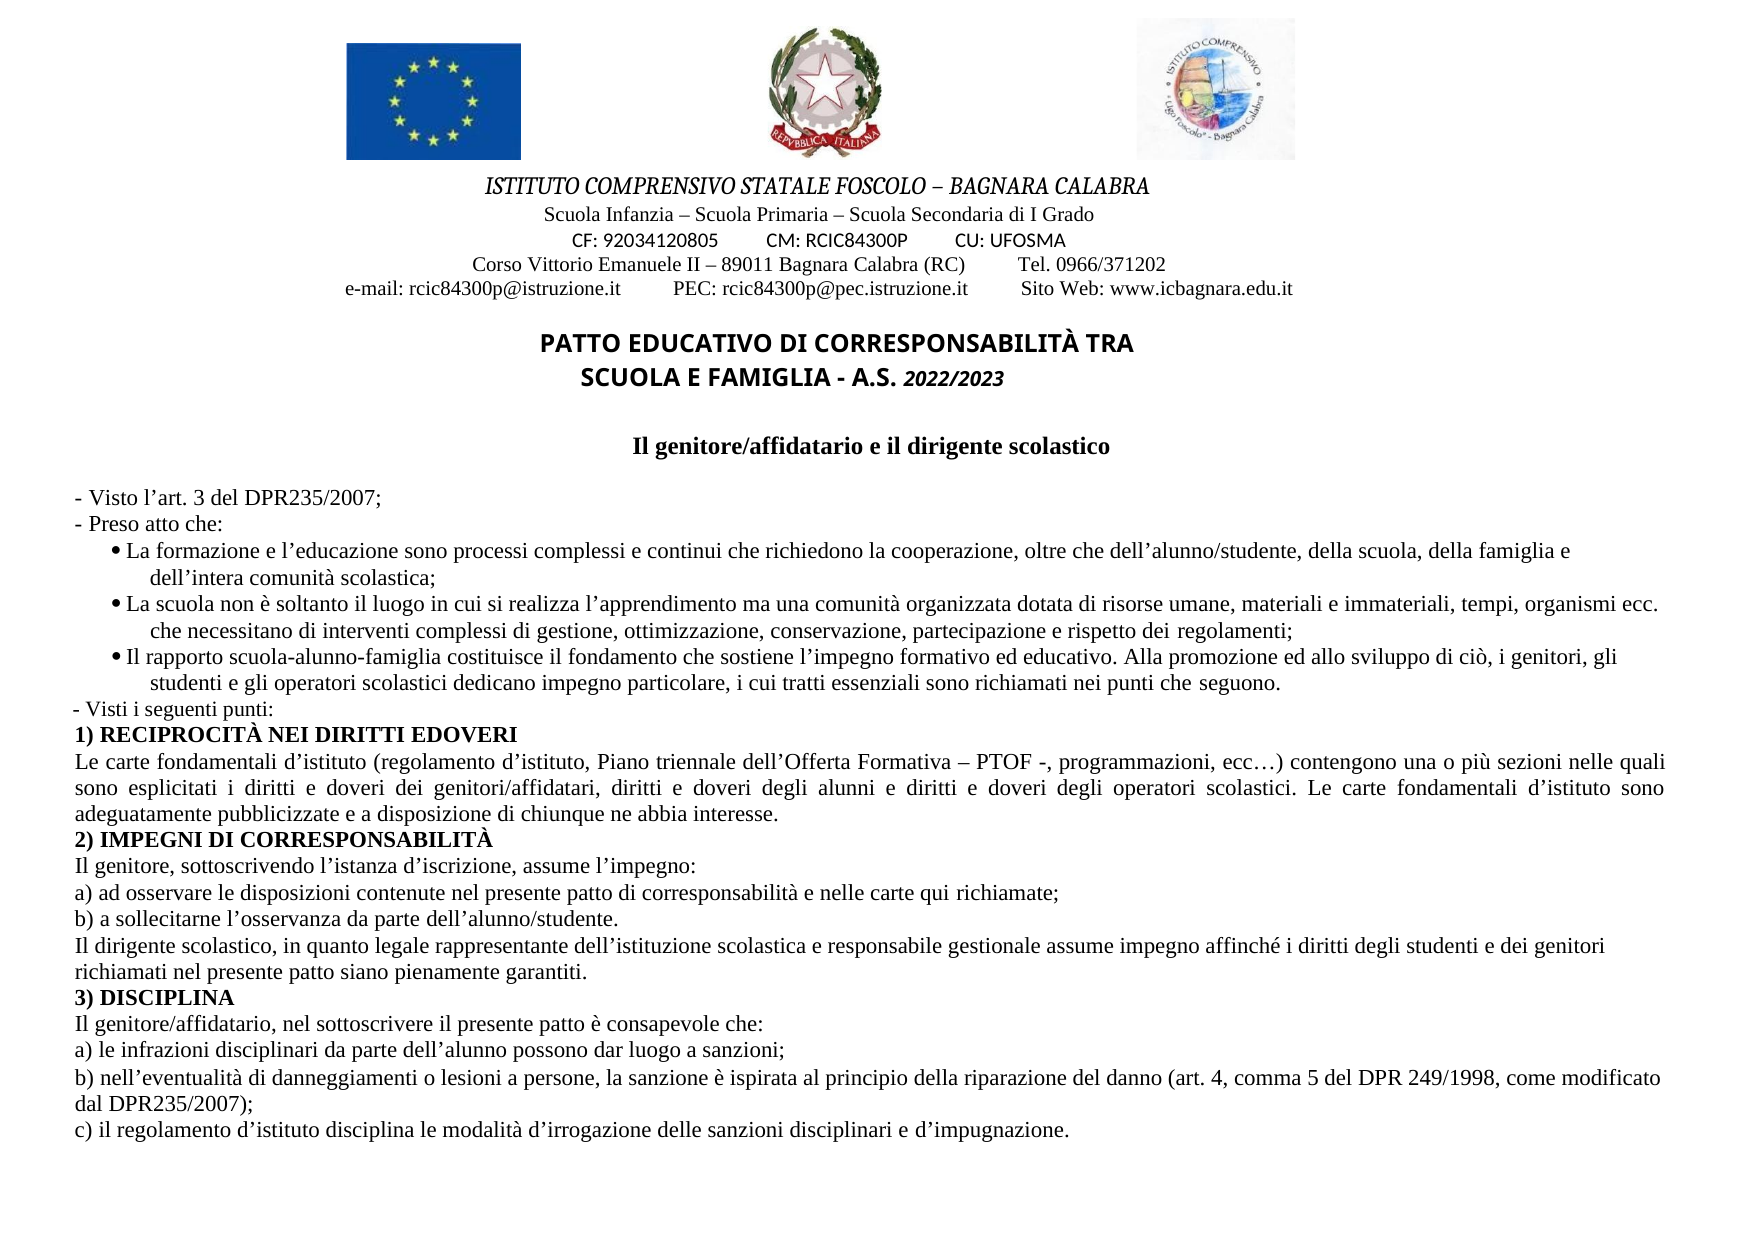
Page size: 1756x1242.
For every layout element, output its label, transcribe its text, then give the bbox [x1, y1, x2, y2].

text Il genitore/affidatario, nel sottoscrivere il presente patto è consapevole che: [74, 1011, 1701, 1037]
list La formazione e l’educazione sono processi complessi e continui che richiedono la cooperazione, oltre che dell’alunno/studente, della scuola, della famiglia e dell’intera comunità scolastica; [112, 537, 1663, 590]
picture [1136, 18, 1296, 160]
subtitle DISCIPLINA [74, 985, 1701, 1011]
list Visto l’art. 3 del DPR235/2007; [74, 484, 1701, 511]
list Il rapporto scuola-alunno-famiglia costituisce il fondamento che sostiene l’impegno formativo ed educativo. Alla promozione ed allo sviluppo di ciò, i genitori, gli studenti e gli operatori scolastici dedicano impegno particolare, i cui tratti essenziali sono richiamati nei punti che seguono. [112, 643, 1662, 696]
subtitle RECIPROCITÀ NEI DIRITTI EDOVERI [74, 721, 1701, 748]
text Corso Vittorio Emanuele II – 89011 Bagnara Calabra (RC) Tel. 0966/371202 [39, 252, 1598, 276]
text e-mail: rcic84300p@istruzione.it PEC: rcic84300p@pec.istruzione.it Sito Web: www.icbagnara.edu.it [39, 276, 1598, 300]
text Scuola Infanzia – Scuola Primaria – Scuola Secondaria di I Grado [39, 202, 1598, 226]
text - Visti i seguenti punti: [39, 696, 1701, 721]
subtitle IMPEGNI DI CORRESPONSABILITÀ [74, 827, 1701, 853]
list a sollecitarne l’osservanza da parte dell’alunno/studente. [74, 905, 1701, 932]
list ad osservare le disposizioni contenute nel presente patto di corresponsabilità e nelle carte qui richiamate; [74, 879, 1701, 905]
list le infrazioni disciplinari da parte dell’alunno possono dar luogo a sanzioni; [74, 1037, 1701, 1063]
list il regolamento d’istituto disciplina le modalità d’irrogazione delle sanzioni disciplinari e d’impugnazione. [74, 1116, 1701, 1143]
list La scuola non è soltanto il luogo in cui si realizza l’apprendimento ma una comunità organizzata dotata di risorse umane, materiali e immateriali, tempi, organismi ecc. che necessitano di interventi complessi di gestione, ottimizzazione, conservazione, partecipazione e rispetto dei regolamenti; [112, 590, 1662, 643]
text ISTITUTO COMPRENSIVO STATALE FOSCOLO – BAGNARA CALABRA [39, 172, 1598, 201]
text CF: 92034120805 CM: RCIC84300P CU: UFOSMA [39, 227, 1598, 252]
list nell’eventualità di danneggiamenti o lesioni a persone, la sanzione è ispirata al principio della riparazione del danno (art. 4, comma 5 del DPR 249/1998, come modificato dal DPR235/2007); [74, 1063, 1664, 1116]
text Il genitore, sottoscrivendo l’istanza d’iscrizione, assume l’impegno: [74, 853, 1701, 879]
picture [346, 43, 521, 160]
list Preso atto che: [74, 511, 1701, 537]
text Le carte fondamentali d’istituto (regolamento d’istituto, Piano triennale dell’Offerta Formativa – PTOF -, programmazioni, ecc…) contengono una o più sezioni nelle quali sono esplicitati i diritti e doveri dei genitori/affidatari, diritti e doveri degli alunni e diritti e doveri degli operatori scolastici. Le carte fondamentali d’istituto sono adeguatamente pubblicizzate e a disposizione di chiunque ne abbia interesse. [74, 748, 1668, 827]
picture [767, 26, 882, 160]
text Il dirigente scolastico, in quanto legale rappresentante dell’istituzione scolastica e responsabile gestionale assume impegno affinché i diritti degli studenti e dei genitori richiamati nel presente patto siano pienamente garantiti. [74, 932, 1609, 985]
text Il genitore/affidatario e il dirigente scolastico [144, 431, 1598, 460]
subtitle PATTO EDUCATIVO DI CORRESPONSABILITÀ TRA SCUOLA E FAMIGLIA - A.S. 2022/2023 [539, 325, 1171, 393]
